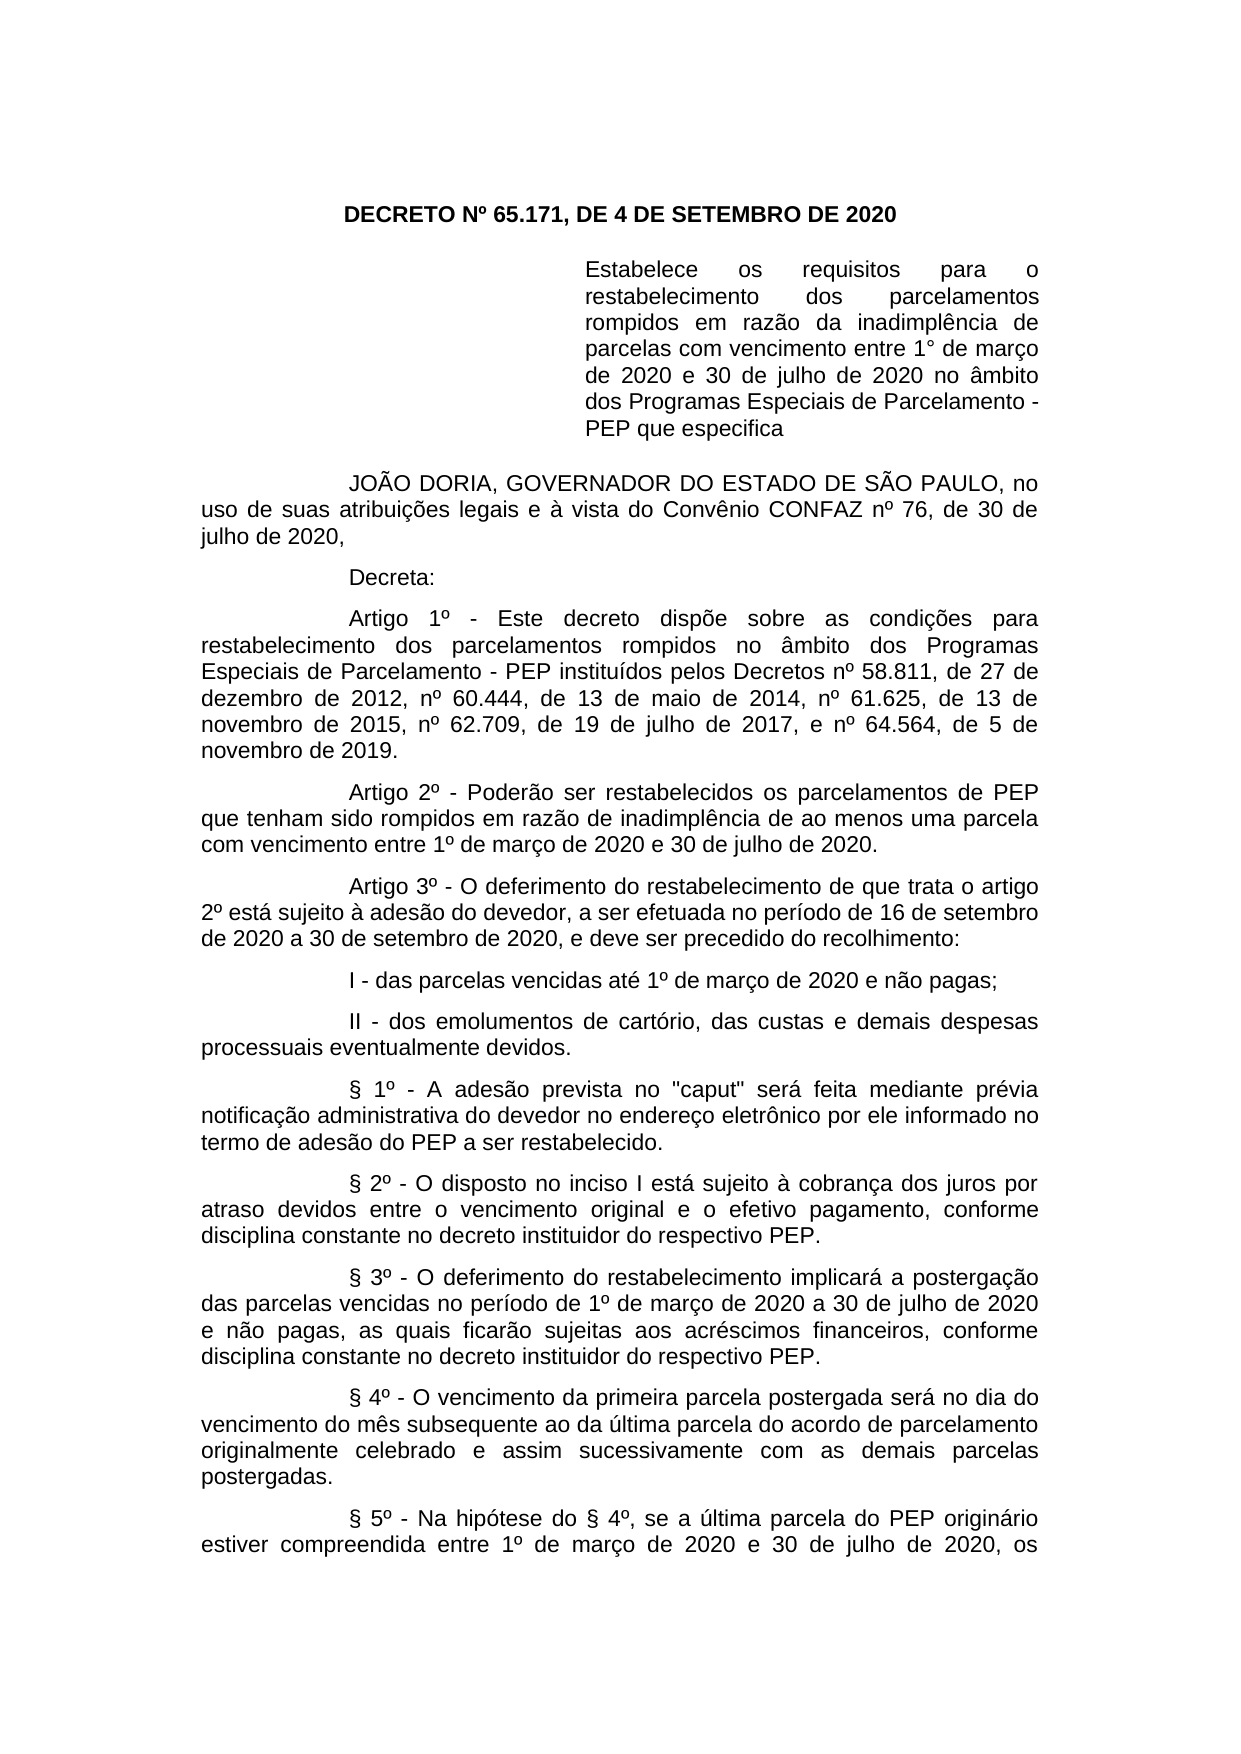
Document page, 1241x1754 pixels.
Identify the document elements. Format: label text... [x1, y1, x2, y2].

text Decreta: [201, 564, 1039, 590]
text § 2º - O disposto no inciso I está sujeito à cobrança dos juros por atraso devidos entre o vencimento original e o efetivo pagamento, conforme disciplina constante no decreto instituidor do respectivo PEP. [201, 1170, 1039, 1249]
text JOÃO DORIA, GOVERNADOR DO ESTADO DE SÃO PAULO, no uso de suas atribuições legais e à vista do Convênio CONFAZ nº 76, de 30 de julho de 2020, [201, 470, 1039, 549]
text Artigo 1º - Este decreto dispõe sobre as condições para restabelecimento dos parcelamentos rompidos no âmbito dos Programas Especiais de Parcelamento - PEP instituídos pelos Decretos nº 58.811, de 27 de dezembro de 2012, nº 60.444, de 13 de maio de 2014, nº 61.625, de 13 de novembro de 2015, nº 62.709, de 19 de julho de 2017, e nº 64.564, de 5 de novembro de 2019. [201, 605, 1039, 763]
text Estabelece os requisitos para o restabelecimento dos parcelamentos rompidos em razão da inadimplência de parcelas com vencimento entre 1° de março de 2020 e 30 de julho de 2020 no âmbito dos Programas Especiais de Parcelamento - PEP que especifica [585, 256, 1039, 441]
text § 3º - O deferimento do restabelecimento implicará a postergação das parcelas vencidas no período de 1º de março de 2020 a 30 de julho de 2020 e não pagas, as quais ficarão sujeitas aos acréscimos financeiros, conforme disciplina constante no decreto instituidor do respectivo PEP. [201, 1264, 1039, 1369]
text § 4º - O vencimento da primeira parcela postergada será no dia do vencimento do mês subsequente ao da última parcela do acordo de parcelamento originalmente celebrado e assim sucessivamente com as demais parcelas postergadas. [201, 1384, 1039, 1490]
text Artigo 3º - O deferimento do restabelecimento de que trata o artigo 2º está sujeito à adesão do devedor, a ser efetuada no período de 16 de setembro de 2020 a 30 de setembro de 2020, e deve ser precedido do recolhimento: [201, 873, 1039, 952]
text DECRETO Nº 65.171, DE 4 DE SETEMBRO DE 2020 [201, 201, 1039, 227]
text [201, 1505, 1039, 1557]
text II - dos emolumentos de cartório, das custas e demais despesas processuais eventualmente devidos. [201, 1008, 1039, 1061]
text Artigo 2º - Poderão ser restabelecidos os parcelamentos de PEP que tenham sido rompidos em razão de inadimplência de ao menos uma parcela com vencimento entre 1º de março de 2020 e 30 de julho de 2020. [201, 778, 1039, 858]
text § 1º - A adesão prevista no "caput" será feita mediante prévia notificação administrativa do devedor no endereço eletrônico por ele informado no termo de adesão do PEP a ser restabelecido. [201, 1076, 1039, 1155]
text I - das parcelas vencidas até 1º de março de 2020 e não pagas; [201, 967, 1039, 993]
